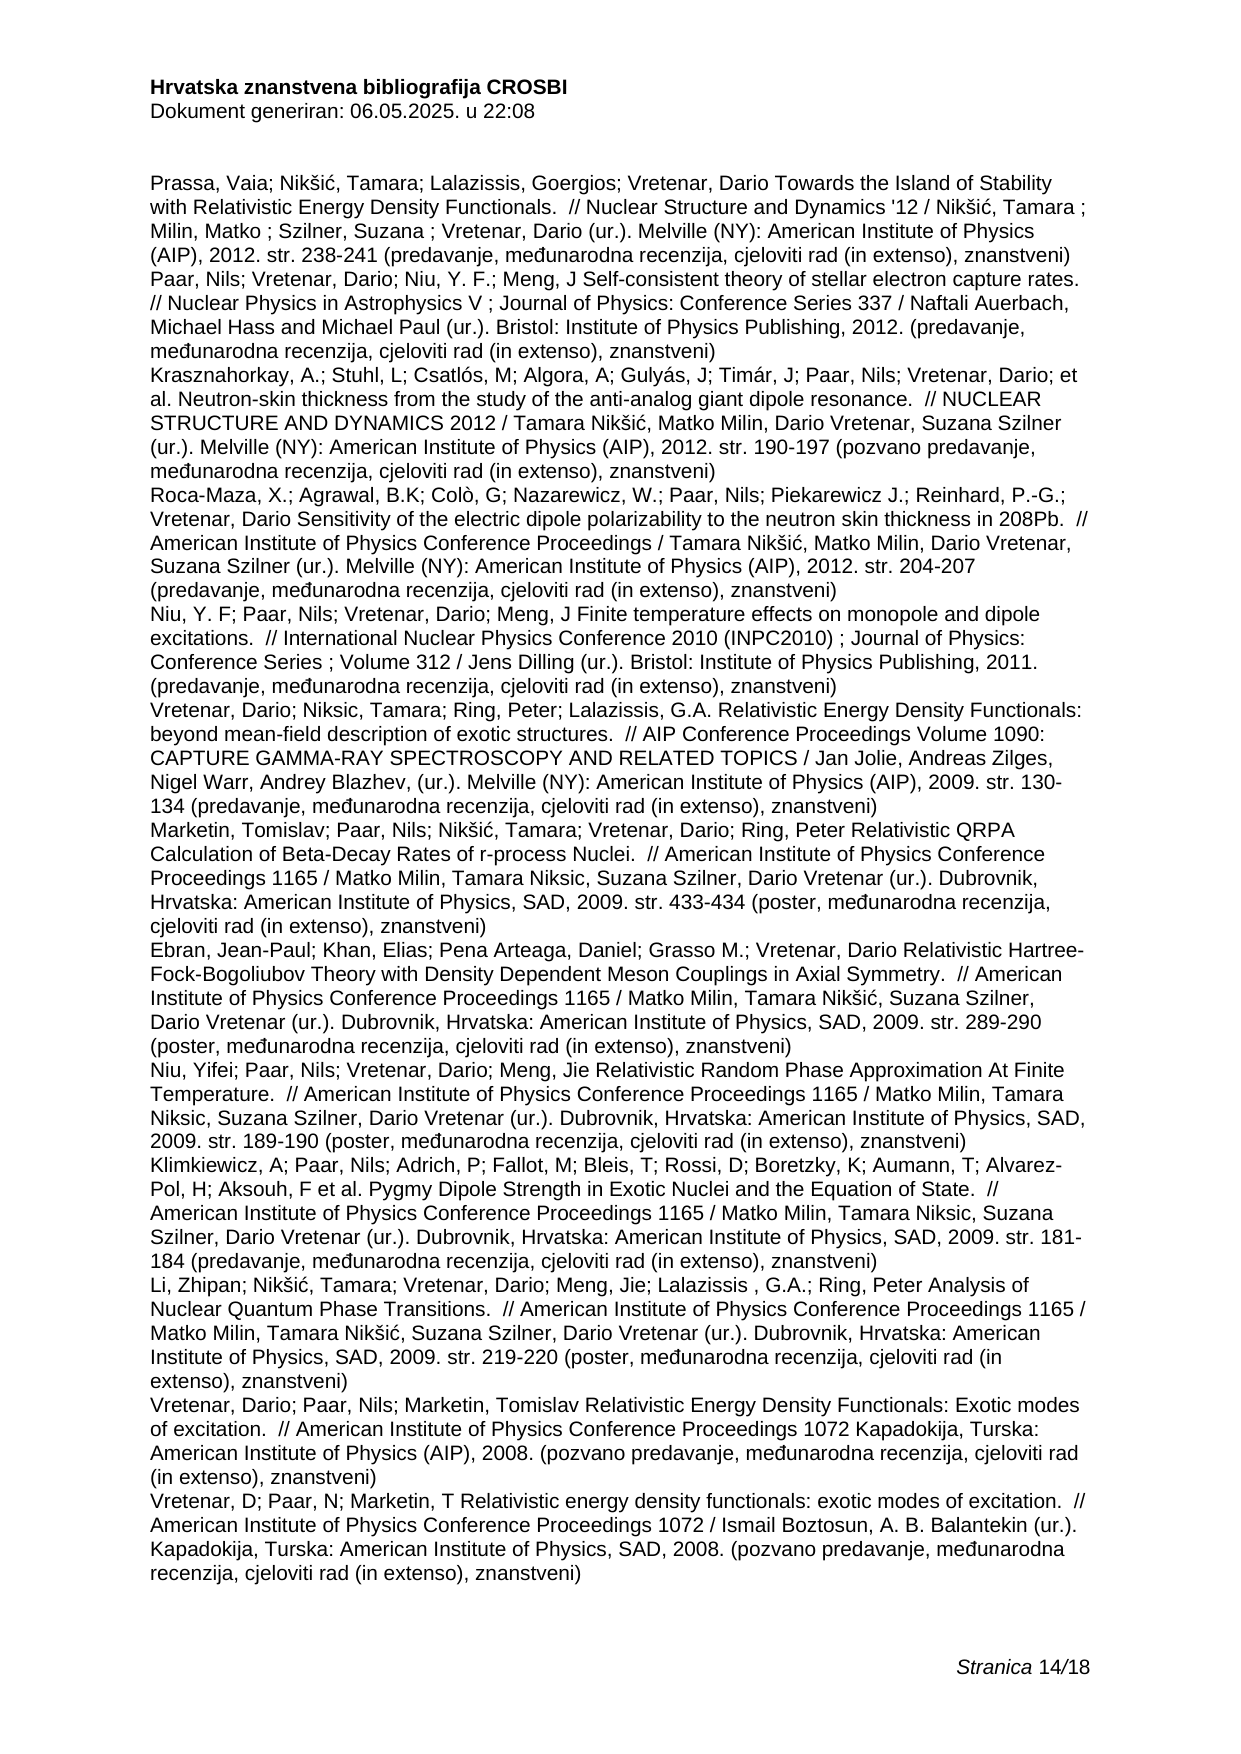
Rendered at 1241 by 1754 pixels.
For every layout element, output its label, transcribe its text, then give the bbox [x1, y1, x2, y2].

text Paar, Nils; Vretenar, Dario; Niu, Y. F.; Meng, J [150, 267, 1090, 363]
text Marketin, Tomislav; Paar, Nils; Nikšić, Tamara; Vretenar, Dario; Ring, Peter [150, 818, 1090, 938]
text Niu, Yifei; Paar, Nils; Vretenar, Dario; Meng, Jie [150, 1057, 1090, 1153]
text Niu, Y. F; Paar, Nils; Vretenar, Dario; Meng, J [150, 602, 1090, 698]
text Roca-Maza, X.; Agrawal, B.K; Colò, G; Nazarewicz, W.; Paar, Nils; Piekarewicz J.; Reinhard, P.-G.; Vretenar, Dario [150, 482, 1090, 602]
text Krasznahorkay, A.; Stuhl, L; Csatlós, M; Algora, A; Gulyás, J; Timár, J; Paar, Nils; Vretenar, Dario; et al. [150, 363, 1090, 482]
text Ebran, Jean-Paul; Khan, Elias; Pena Arteaga, Daniel; Grasso M.; Vretenar, Dario [150, 938, 1090, 1057]
text Vretenar, Dario; Niksic, Tamara; Ring, Peter; Lalazissis, G.A. [150, 698, 1090, 818]
text Prassa, Vaia; Nikšić, Tamara; Lalazissis, Goergios; Vretenar, Dario [150, 171, 1090, 267]
text Li, Zhipan; Nikšić, Tamara; Vretenar, Dario; Meng, Jie; Lalazissis , G.A.; Ring, Peter [150, 1273, 1090, 1393]
text Vretenar, D; Paar, N; Marketin, T [150, 1489, 1090, 1584]
text Klimkiewicz, A; Paar, Nils; Adrich, P; Fallot, M; Bleis, T; Rossi, D; Boretzky, K; Aumann, T; Alvarez-Pol, H; Aksouh, F et al. [150, 1153, 1090, 1273]
text Vretenar, Dario; Paar, Nils; Marketin, Tomislav [150, 1393, 1090, 1489]
